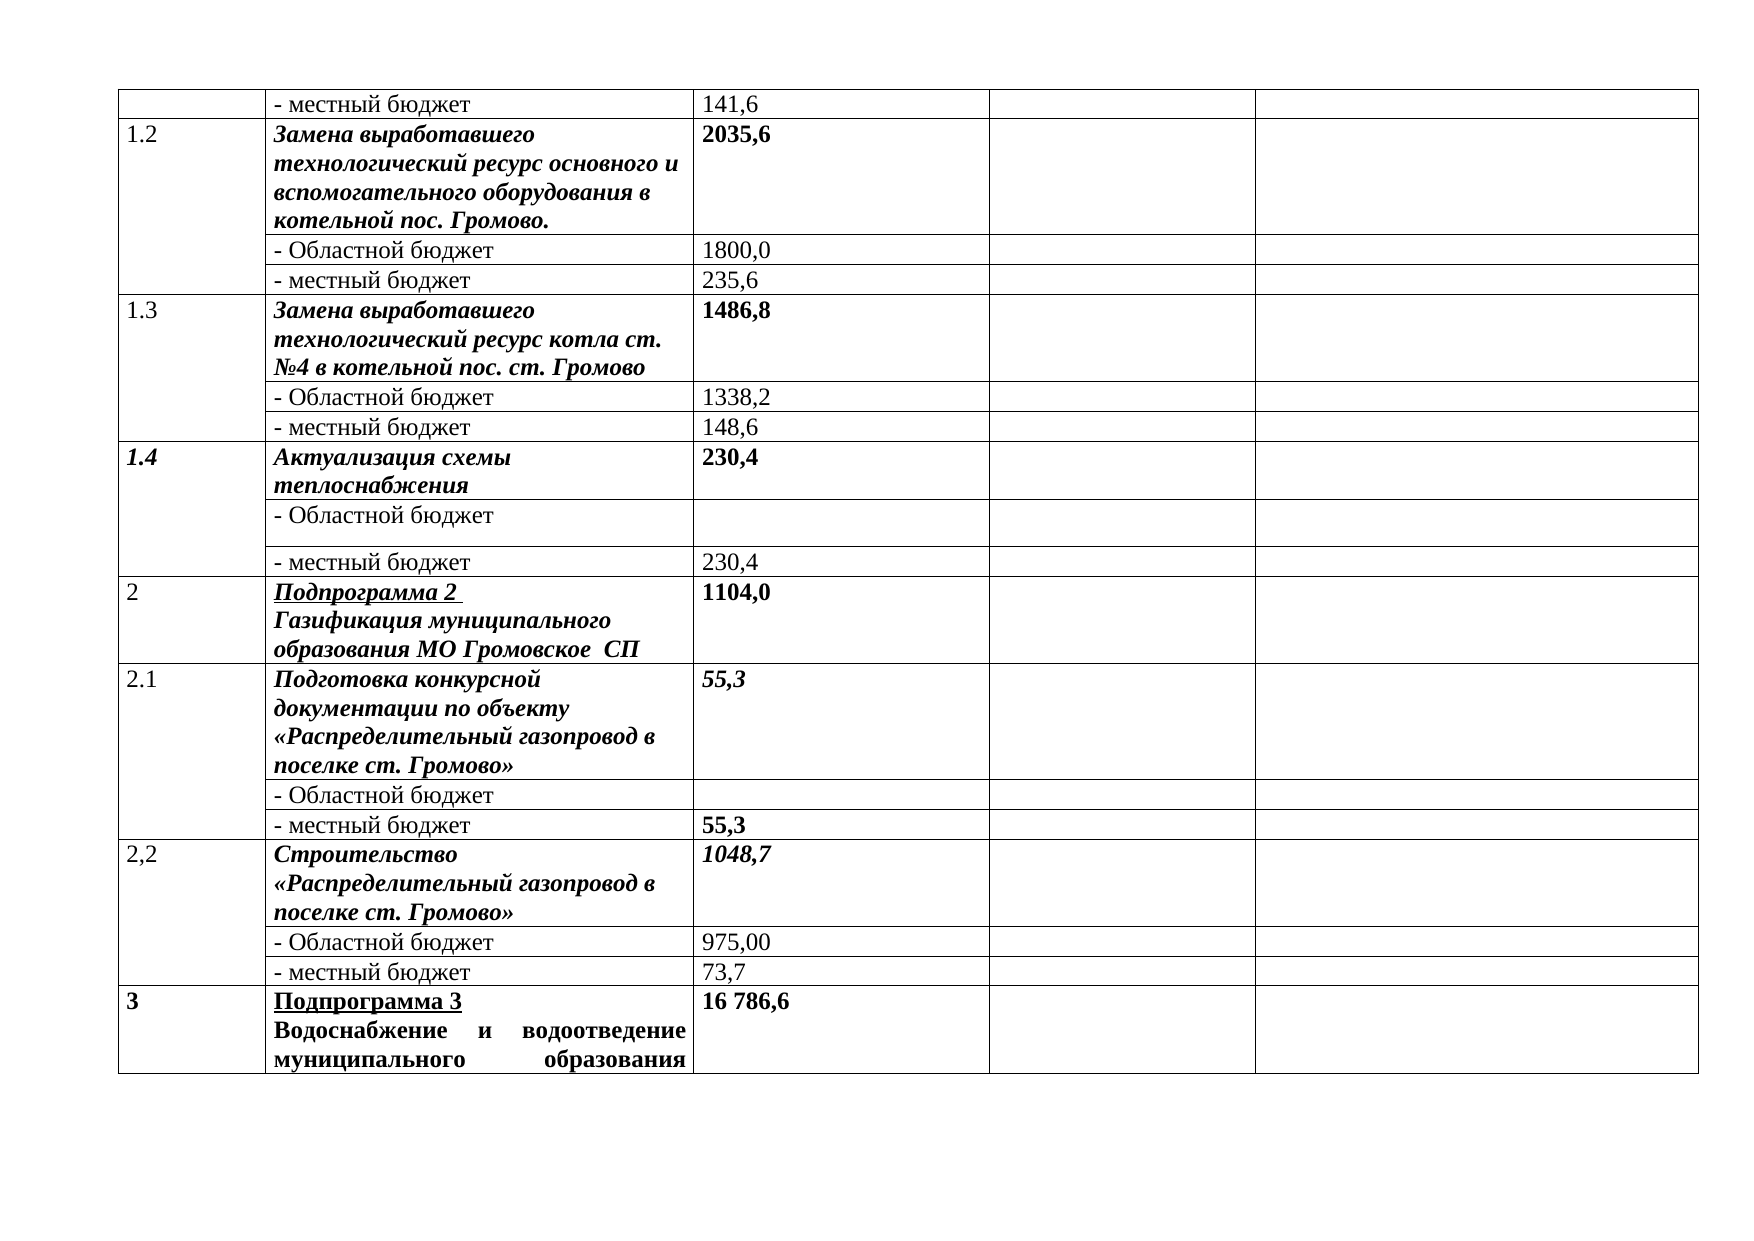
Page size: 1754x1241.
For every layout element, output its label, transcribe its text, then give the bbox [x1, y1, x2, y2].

table_cell - местный бюджет [266, 412, 693, 441]
table_cell 1.4 [119, 442, 265, 576]
table_cell [1256, 265, 1698, 294]
table_cell 2035,6 [694, 119, 989, 234]
table_cell Строительство «Распределительный газопровод в поселке ст. Громово» [266, 840, 693, 926]
table_cell [990, 810, 1255, 838]
table_cell [1256, 90, 1698, 118]
table_cell [990, 295, 1255, 381]
table_cell Актуализация схемы теплоснабжения [266, 442, 693, 499]
table_cell 73,7 [694, 957, 989, 985]
table_cell 148,6 [694, 412, 989, 441]
table_cell [990, 577, 1255, 663]
table_cell [990, 840, 1255, 926]
table_cell [1256, 382, 1698, 411]
table_cell [1256, 780, 1698, 809]
table_cell - местный бюджет [266, 265, 693, 294]
table_cell 1104,0 [694, 577, 989, 663]
table_cell 1.3 [119, 295, 265, 441]
table_cell [694, 780, 989, 809]
table_cell [990, 235, 1255, 264]
table_cell 230,4 [694, 547, 989, 576]
table_cell - Областной бюджет [266, 500, 693, 546]
table_cell 975,00 [694, 927, 989, 956]
table_cell 2.1 [119, 664, 265, 838]
table_cell [990, 986, 1255, 1073]
table_cell - местный бюджет [266, 957, 693, 985]
table_cell [694, 500, 989, 546]
table_cell [1256, 810, 1698, 838]
table_cell 2 [119, 577, 265, 663]
table_cell [1256, 957, 1698, 985]
table_cell - местный бюджет [266, 547, 693, 576]
table_cell Подготовка конкурсной документации по объекту «Распределительный газопровод в поселке ст. Громово» [266, 664, 693, 779]
table_cell [990, 119, 1255, 234]
table_cell [990, 957, 1255, 985]
table_cell [990, 664, 1255, 779]
table_cell [1256, 500, 1698, 546]
table_cell 2,2 [119, 840, 265, 985]
table_cell [990, 382, 1255, 411]
table_cell - Областной бюджет [266, 780, 693, 809]
table_cell [1256, 927, 1698, 956]
table_cell - Областной бюджет [266, 927, 693, 956]
table_cell - местный бюджет [266, 90, 693, 118]
table_cell 1048,7 [694, 840, 989, 926]
table_cell Замена выработавшего технологический ресурс основного и вспомогательного оборудования в котельной пос. Громово. [266, 119, 693, 234]
table_cell 230,4 [694, 442, 989, 499]
table_cell [990, 412, 1255, 441]
table_cell [1256, 577, 1698, 663]
table_cell [119, 90, 265, 118]
table_cell [990, 442, 1255, 499]
table_cell 55,3 [694, 664, 989, 779]
table_cell [1256, 119, 1698, 234]
table_cell 3 [119, 986, 265, 1073]
table_cell [1256, 840, 1698, 926]
table_cell - Областной бюджет [266, 235, 693, 264]
table_cell [990, 780, 1255, 809]
table_cell 16 786,6 [694, 986, 989, 1073]
table_cell [990, 90, 1255, 118]
table_cell 1800,0 [694, 235, 989, 264]
table_cell [1256, 442, 1698, 499]
table_cell - Областной бюджет [266, 382, 693, 411]
table_cell 235,6 [694, 265, 989, 294]
table_cell [1256, 235, 1698, 264]
table_cell Подпрограмма 2 Газификация муниципального образования МО Громовское СП [266, 577, 693, 663]
table_cell [1256, 986, 1698, 1073]
table_cell 1486,8 [694, 295, 989, 381]
table_cell [990, 265, 1255, 294]
table_cell [990, 500, 1255, 546]
table_cell 1.2 [119, 119, 265, 294]
table_cell - местный бюджет [266, 810, 693, 838]
table_cell [1256, 664, 1698, 779]
table_cell [990, 927, 1255, 956]
table_cell 1338,2 [694, 382, 989, 411]
table_cell [1256, 412, 1698, 441]
table_cell [1256, 295, 1698, 381]
table_cell [990, 547, 1255, 576]
table_cell 55,3 [694, 810, 989, 838]
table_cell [266, 986, 693, 1073]
table_cell 141,6 [694, 90, 989, 118]
table_cell [1256, 547, 1698, 576]
table_cell Замена выработавшего технологический ресурс котла ст. №4 в котельной пос. ст. Громово [266, 295, 693, 381]
